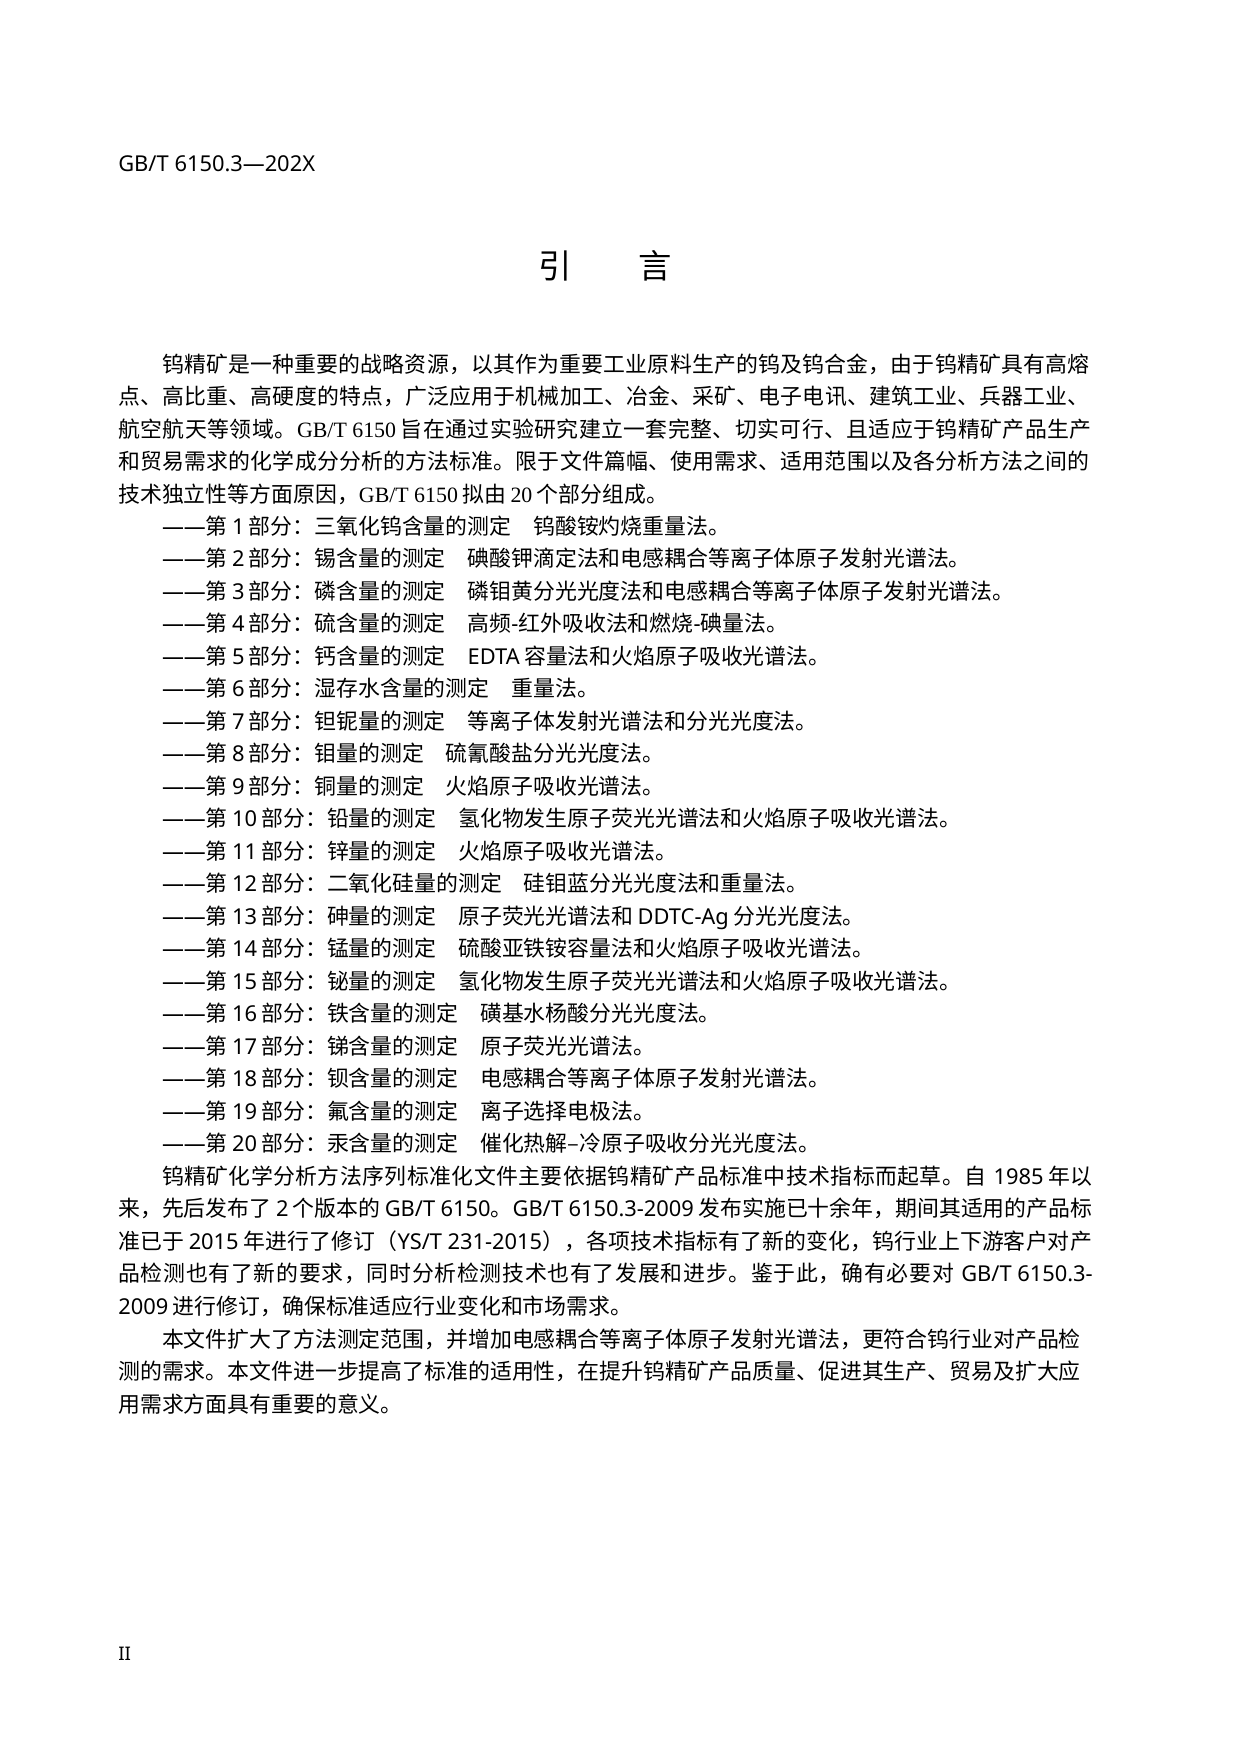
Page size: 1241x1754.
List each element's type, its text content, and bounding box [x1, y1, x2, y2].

text 钨精矿是一种重要的战略资源，以其作为重要工业原料生产的钨及钨合金，由于钨精矿具有高熔点、高比重、高硬度的特点，广泛应用于机械加工、冶金、采矿、电子电讯、建筑工业、兵器工业、航空航天等领域。GB/T 6150旨在通过实验研究建立一套完整、切实可行、且适应于钨精矿产品生产和贸易需求的化学成分分析的方法标准。限于文件篇幅、使用需求、适用范围以及各分析方法之间的技术独立性等方面原因，GB/T 6150拟由20个部分组成。 [118, 346, 1092, 509]
text 本文件扩大了方法测定范围，并增加电感耦合等离子体原子发射光谱法，更符合钨行业对产品检测的需求。本文件进一步提高了标准的适用性，在提升钨精矿产品质量、促进其生产、贸易及扩大应用需求方面具有重要的意义。 [118, 1321, 1092, 1419]
text ——第5部分：钙含量的测定 EDTA容量法和火焰原子吸收光谱法。 [118, 639, 1092, 671]
text ——第14部分：锰量的测定 硫酸亚铁铵容量法和火焰原子吸收光谱法。 [118, 931, 1092, 964]
text 钨精矿化学分析方法序列标准化文件主要依据钨精矿产品标准中技术指标而起草。自1985年以来，先后发布了2个版本的GB/T 6150。GB/T 6150.3-2009发布实施已十余年，期间其适用的产品标准已于2015年进行了修订（YS/T 231-2015），各项技术指标有了新的变化，钨行业上下游客户对产品检测也有了新的要求，同时分析检测技术也有了发展和进步。鉴于此，确有必要对GB/T 6150.3-2009进行修订，确保标准适应行业变化和市场需求。 [118, 1159, 1092, 1321]
text ——第17部分：锑含量的测定 原子荧光光谱法。 [118, 1029, 1092, 1061]
text ——第9部分：铜量的测定 火焰原子吸收光谱法。 [118, 769, 1092, 801]
text ——第7部分：钽铌量的测定 等离子体发射光谱法和分光光度法。 [118, 704, 1092, 736]
text ——第13部分：砷量的测定 原子荧光光谱法和DDTC-Ag分光光度法。 [118, 899, 1092, 931]
text ——第12部分：二氧化硅量的测定 硅钼蓝分光光度法和重量法。 [118, 866, 1092, 899]
text ——第11部分：锌量的测定 火焰原子吸收光谱法。 [118, 834, 1092, 866]
text ——第6部分：湿存水含量的测定 重量法。 [118, 671, 1092, 704]
text ——第2部分：锡含量的测定 碘酸钾滴定法和电感耦合等离子体原子发射光谱法。 [118, 541, 1092, 574]
text ——第16部分：铁含量的测定 磺基水杨酸分光光度法。 [118, 996, 1092, 1029]
text 引 言 [118, 231, 1092, 296]
text ——第20部分：汞含量的测定 催化热解–冷原子吸收分光光度法。 [118, 1126, 1092, 1159]
text ——第3部分：磷含量的测定 磷钼黄分光光度法和电感耦合等离子体原子发射光谱法。 [118, 574, 1092, 606]
text ——第10部分：铅量的测定 氢化物发生原子荧光光谱法和火焰原子吸收光谱法。 [118, 801, 1092, 834]
text ——第4部分：硫含量的测定 高频-红外吸收法和燃烧-碘量法。 [118, 606, 1092, 639]
text ——第18部分：钡含量的测定 电感耦合等离子体原子发射光谱法。 [118, 1061, 1092, 1094]
text ——第8部分：钼量的测定 硫氰酸盐分光光度法。 [118, 736, 1092, 769]
text ——第19部分：氟含量的测定 离子选择电极法。 [118, 1094, 1092, 1126]
text ——第15部分：铋量的测定 氢化物发生原子荧光光谱法和火焰原子吸收光谱法。 [118, 964, 1092, 996]
text ——第1部分：三氧化钨含量的测定 钨酸铵灼烧重量法。 [118, 509, 1092, 541]
